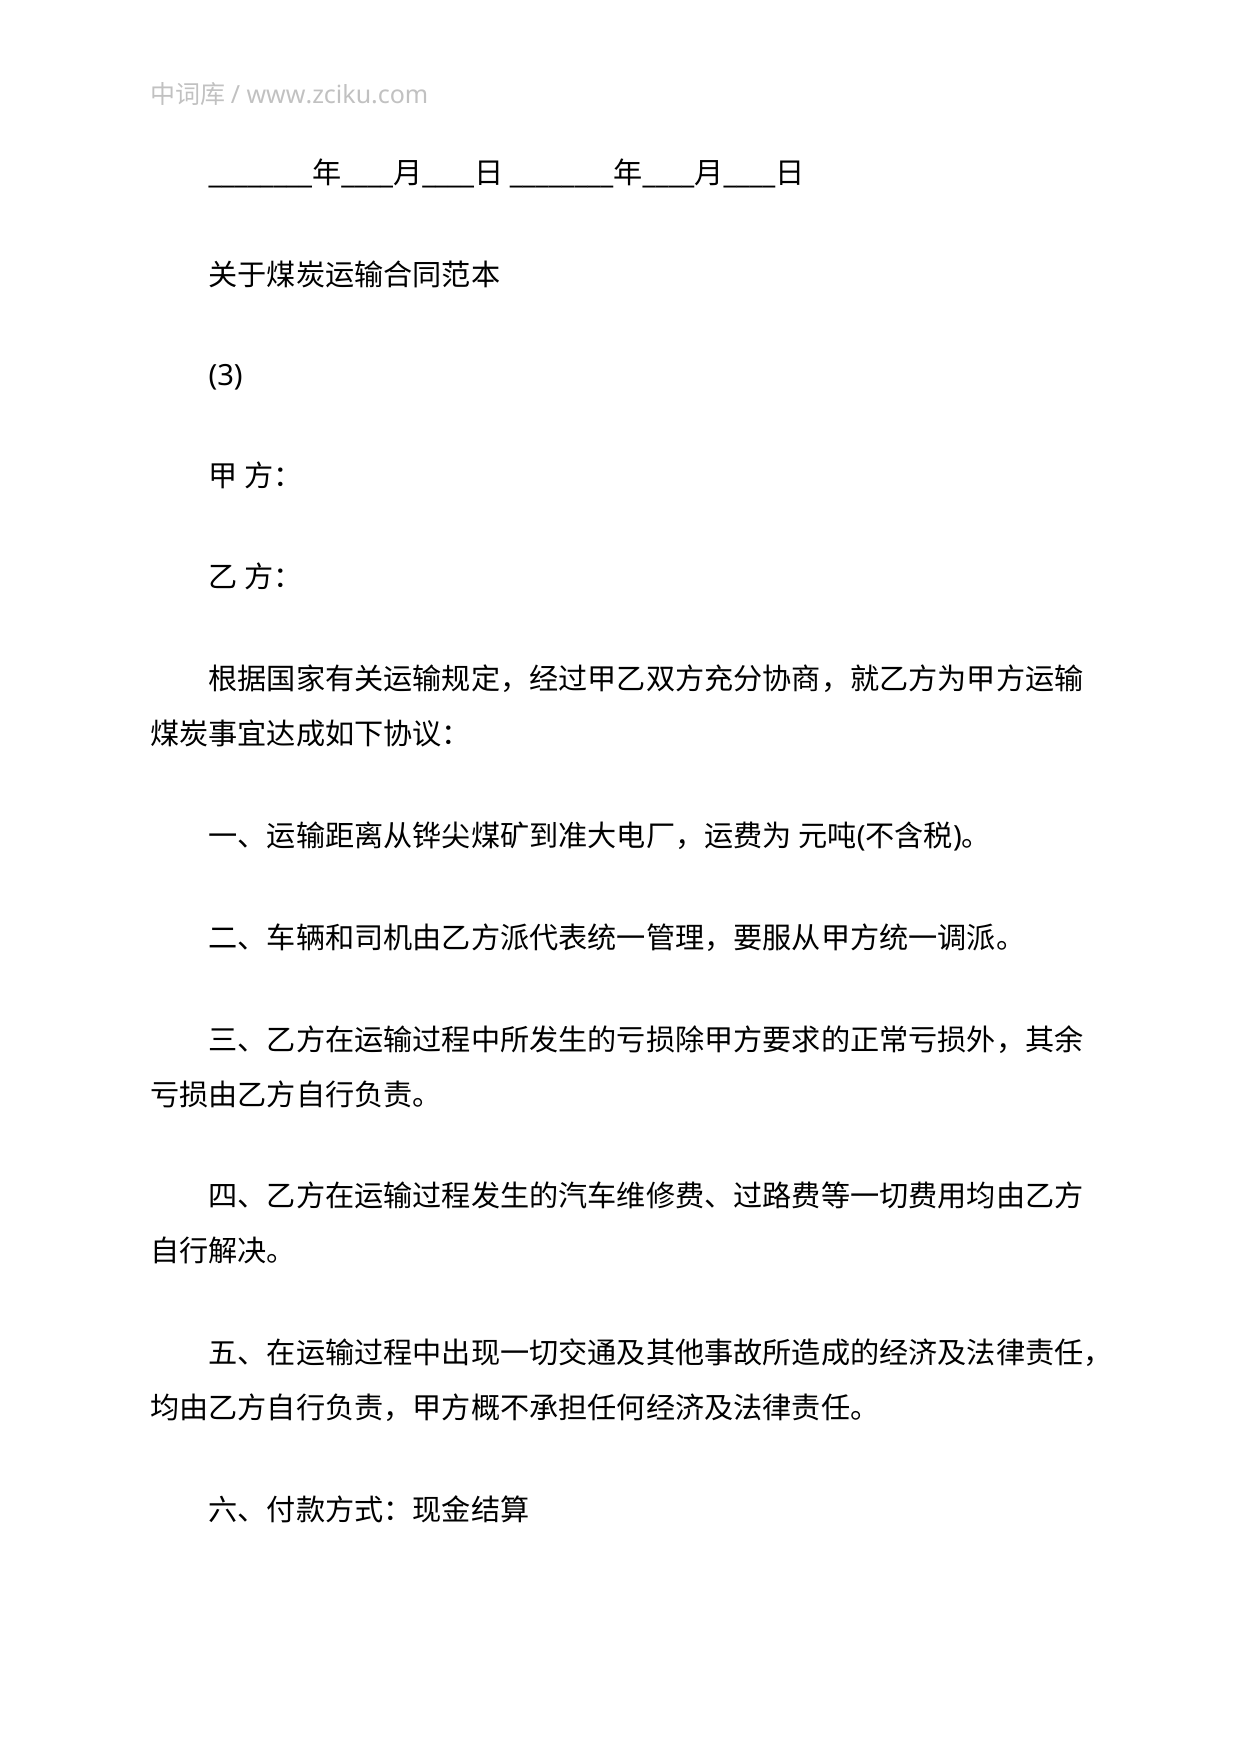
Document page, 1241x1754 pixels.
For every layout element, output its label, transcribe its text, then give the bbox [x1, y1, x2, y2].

text 二、车辆和司机由乙方派代表统一管理，要服从甲方统一调派。 [150, 914, 1090, 957]
text 乙 方： [150, 554, 1090, 596]
text 三、乙方在运输过程中所发生的亏损除甲方要求的正常亏损外，其余亏损由乙方自行负责。 [150, 1016, 1090, 1113]
text 关于煤炭运输合同范本 [150, 252, 1090, 294]
text (3) [150, 354, 1090, 393]
text 一、运输距离从铧尖煤矿到准大电厂，运费为 元吨(不含税)。 [150, 812, 1090, 855]
text 根据国家有关运输规定，经过甲乙双方充分协商，就乙方为甲方运输煤炭事宜达成如下协议： [150, 656, 1090, 753]
text ________年____月____日 ________年____月____日 [150, 150, 1090, 192]
text 四、乙方在运输过程发生的汽车维修费、过路费等一切费用均由乙方自行解决。 [150, 1173, 1090, 1270]
text 甲 方： [150, 452, 1090, 494]
text 六、付款方式：现金结算 [150, 1486, 1090, 1528]
text 五、在运输过程中出现一切交通及其他事故所造成的经济及法律责任，均由乙方自行负责，甲方概不承担任何经济及法律责任。 [150, 1329, 1090, 1427]
